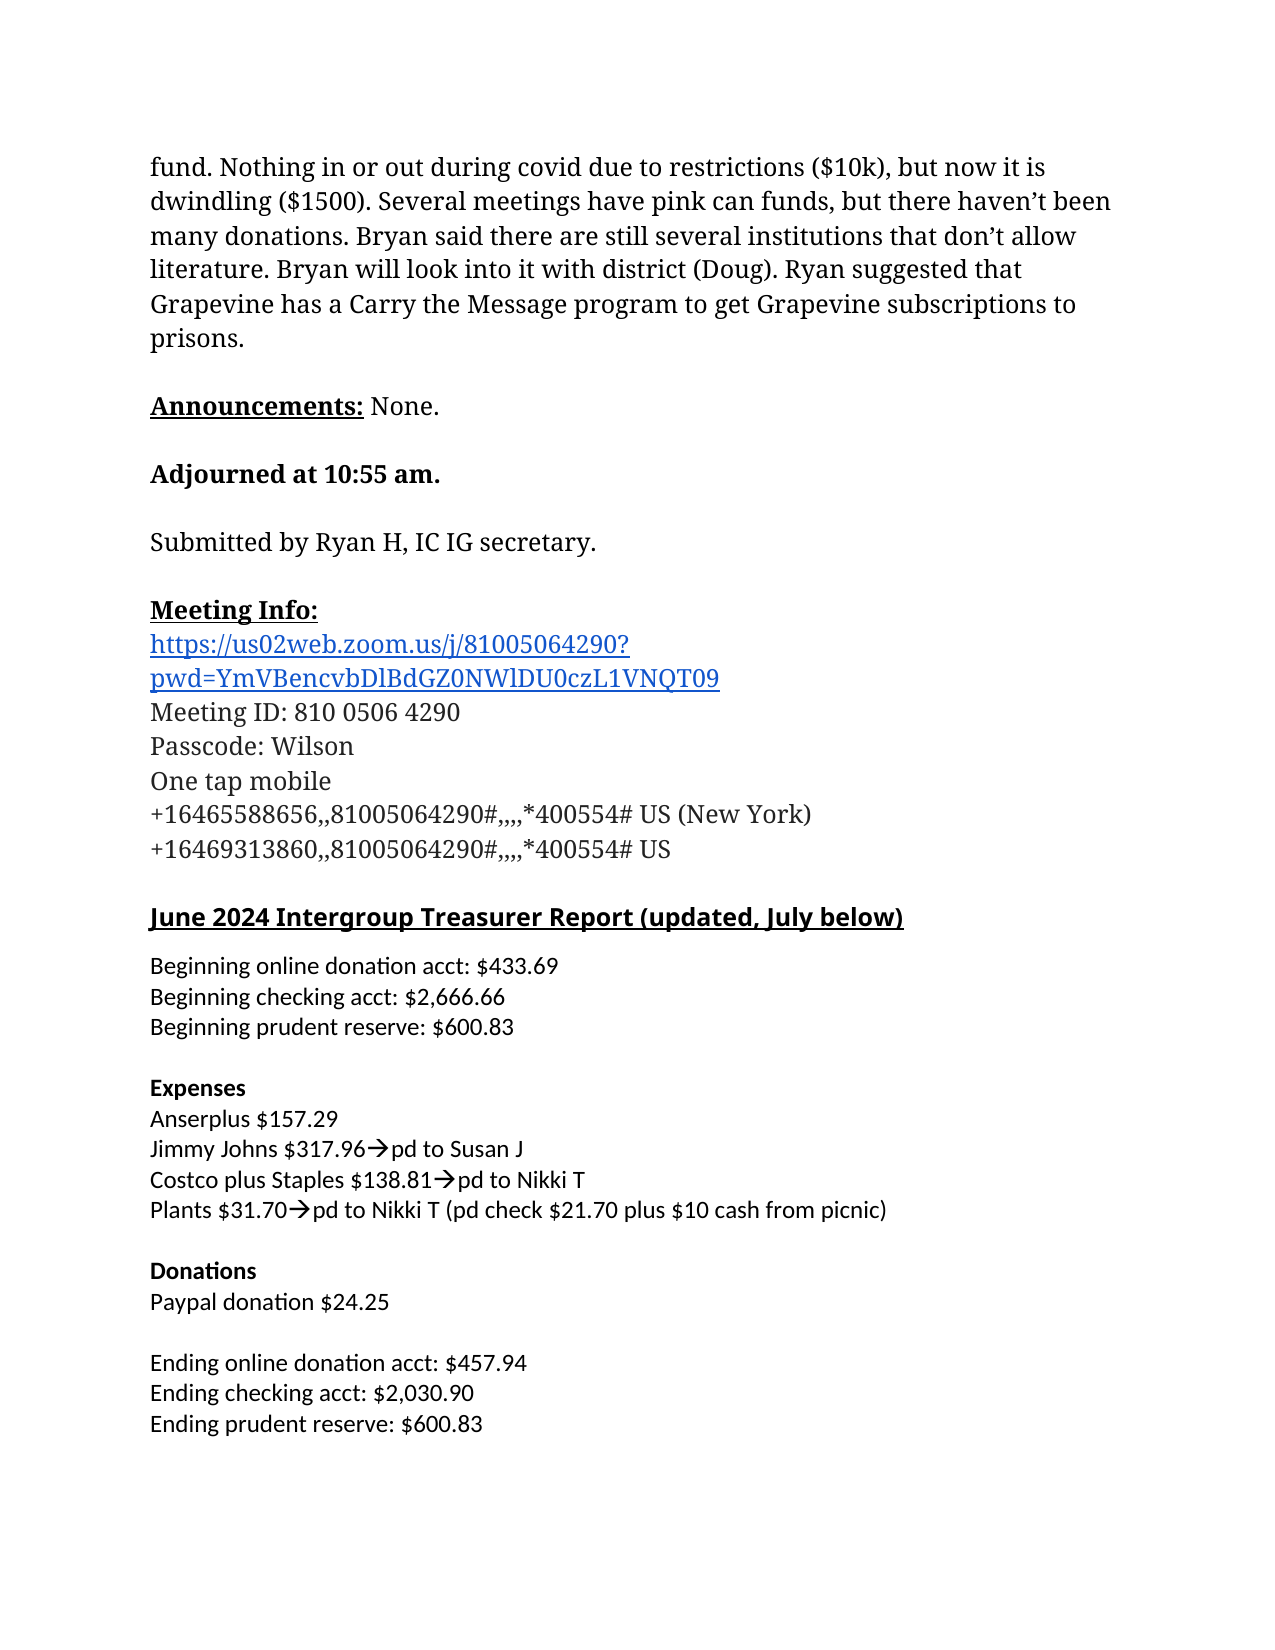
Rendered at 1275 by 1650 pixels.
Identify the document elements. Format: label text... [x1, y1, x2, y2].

text Meeting Info: https://us02web.zoom.us/j/81005064290?pwd=YmVBencvbDlBdGZ0NWlDU0czL1VNQT09 Meeting ID: 810 0506 4290 Passcode: Wilson One tap mobile +16465588656,,81005064290#,,,,*400554# US (New York) +16469313860,,81005064290#,,,,*400554# US [150, 593, 1125, 865]
text Ending checking acct: $2,030.90 [150, 1377, 1125, 1408]
text Expenses [150, 1072, 1125, 1103]
text Anserplus $157.29 [150, 1103, 1125, 1133]
text Jimmy Johns $317.96pd to Susan J [150, 1133, 1125, 1164]
text Announcements: None. [150, 388, 1125, 422]
text Beginning online donation acct: $433.69 [150, 950, 1125, 981]
text Adjourned at 10:55 am. [150, 457, 1125, 491]
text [150, 150, 1125, 354]
text Plants $31.70pd to Nikki T (pd check $21.70 plus $10 cash from picnic) [150, 1194, 1125, 1225]
text Beginning prudent reserve: $600.83 [150, 1011, 1125, 1042]
text Ending online donation acct: $457.94 [150, 1347, 1125, 1377]
text Donations [150, 1255, 1125, 1286]
text Beginning checking acct: $2,666.66 [150, 981, 1125, 1011]
text Ending prudent reserve: $600.83 [150, 1408, 1125, 1438]
text Submitted by Ryan H, IC IG secretary. [150, 525, 1125, 559]
text Costco plus Staples $138.81pd to Nikki T [150, 1164, 1125, 1194]
text June 2024 Intergroup Treasurer Report (updated, July below) [150, 899, 1125, 933]
text Paypal donation $24.25 [150, 1286, 1125, 1316]
